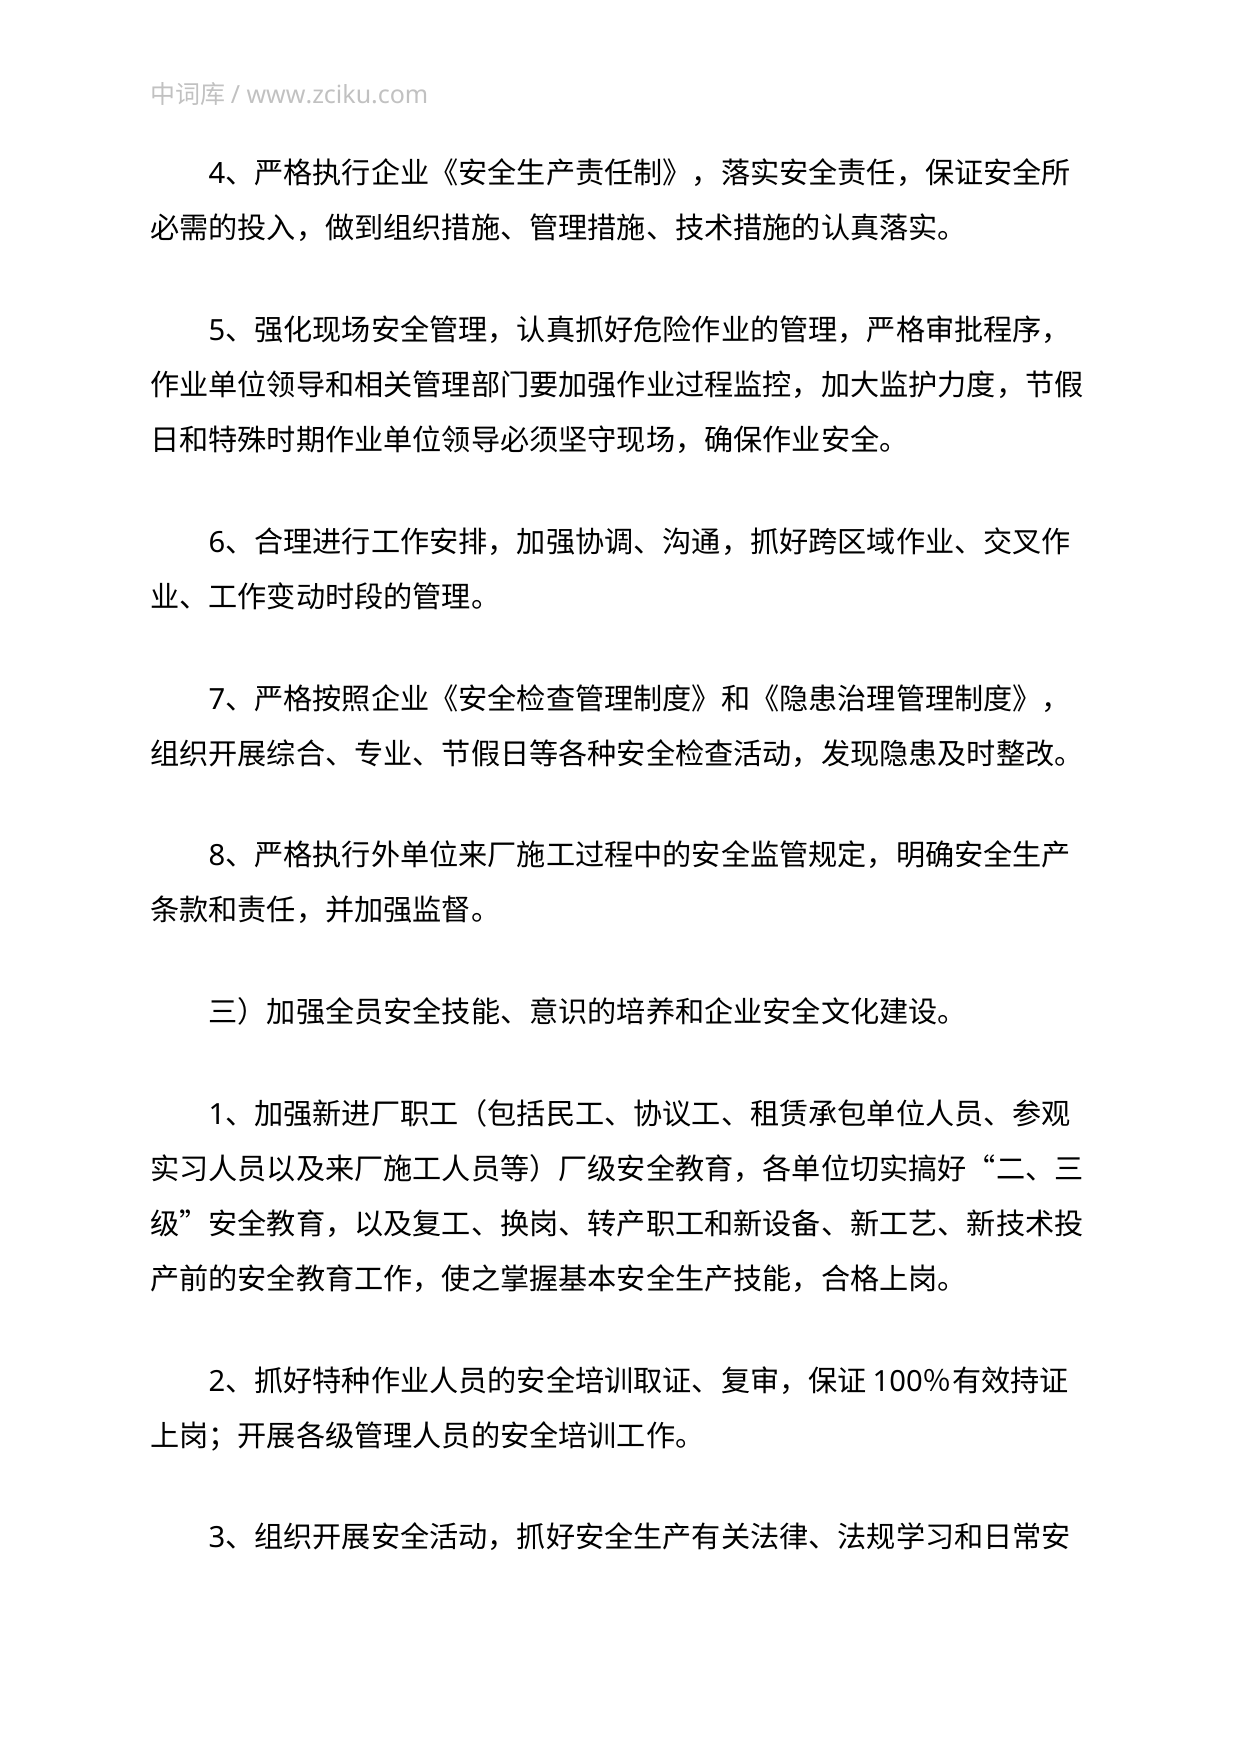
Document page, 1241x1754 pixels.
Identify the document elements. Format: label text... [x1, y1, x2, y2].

text 4、严格执行企业《安全生产责任制》，落实安全责任，保证安全所必需的投入，做到组织措施、管理措施、技术措施的认真落实。 [150, 150, 1090, 247]
text 7、严格按照企业《安全检查管理制度》和《隐患治理管理制度》，组织开展综合、专业、节假日等各种安全检查活动，发现隐患及时整改。 [150, 675, 1090, 772]
text 8、严格执行外单位来厂施工过程中的安全监管规定，明确安全生产条款和责任，并加强监督。 [150, 832, 1090, 929]
text 6、合理进行工作安排，加强协调、沟通，抓好跨区域作业、交叉作业、工作变动时段的管理。 [150, 518, 1090, 616]
text 三）加强全员安全技能、意识的培养和企业安全文化建设。 [150, 989, 1090, 1031]
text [150, 1514, 1090, 1556]
text 5、强化现场安全管理，认真抓好危险作业的管理，严格审批程序，作业单位领导和相关管理部门要加强作业过程监控，加大监护力度，节假日和特殊时期作业单位领导必须坚守现场，确保作业安全。 [150, 307, 1090, 459]
text 2、抓好特种作业人员的安全培训取证、复审，保证100％有效持证上岗；开展各级管理人员的安全培训工作。 [150, 1357, 1090, 1454]
text 1、加强新进厂职工（包括民工、协议工、租赁承包单位人员、参观实习人员以及来厂施工人员等）厂级安全教育，各单位切实搞好“二、三级”安全教育，以及复工、换岗、转产职工和新设备、新工艺、新技术投产前的安全教育工作，使之掌握基本安全生产技能，合格上岗。 [150, 1091, 1090, 1298]
